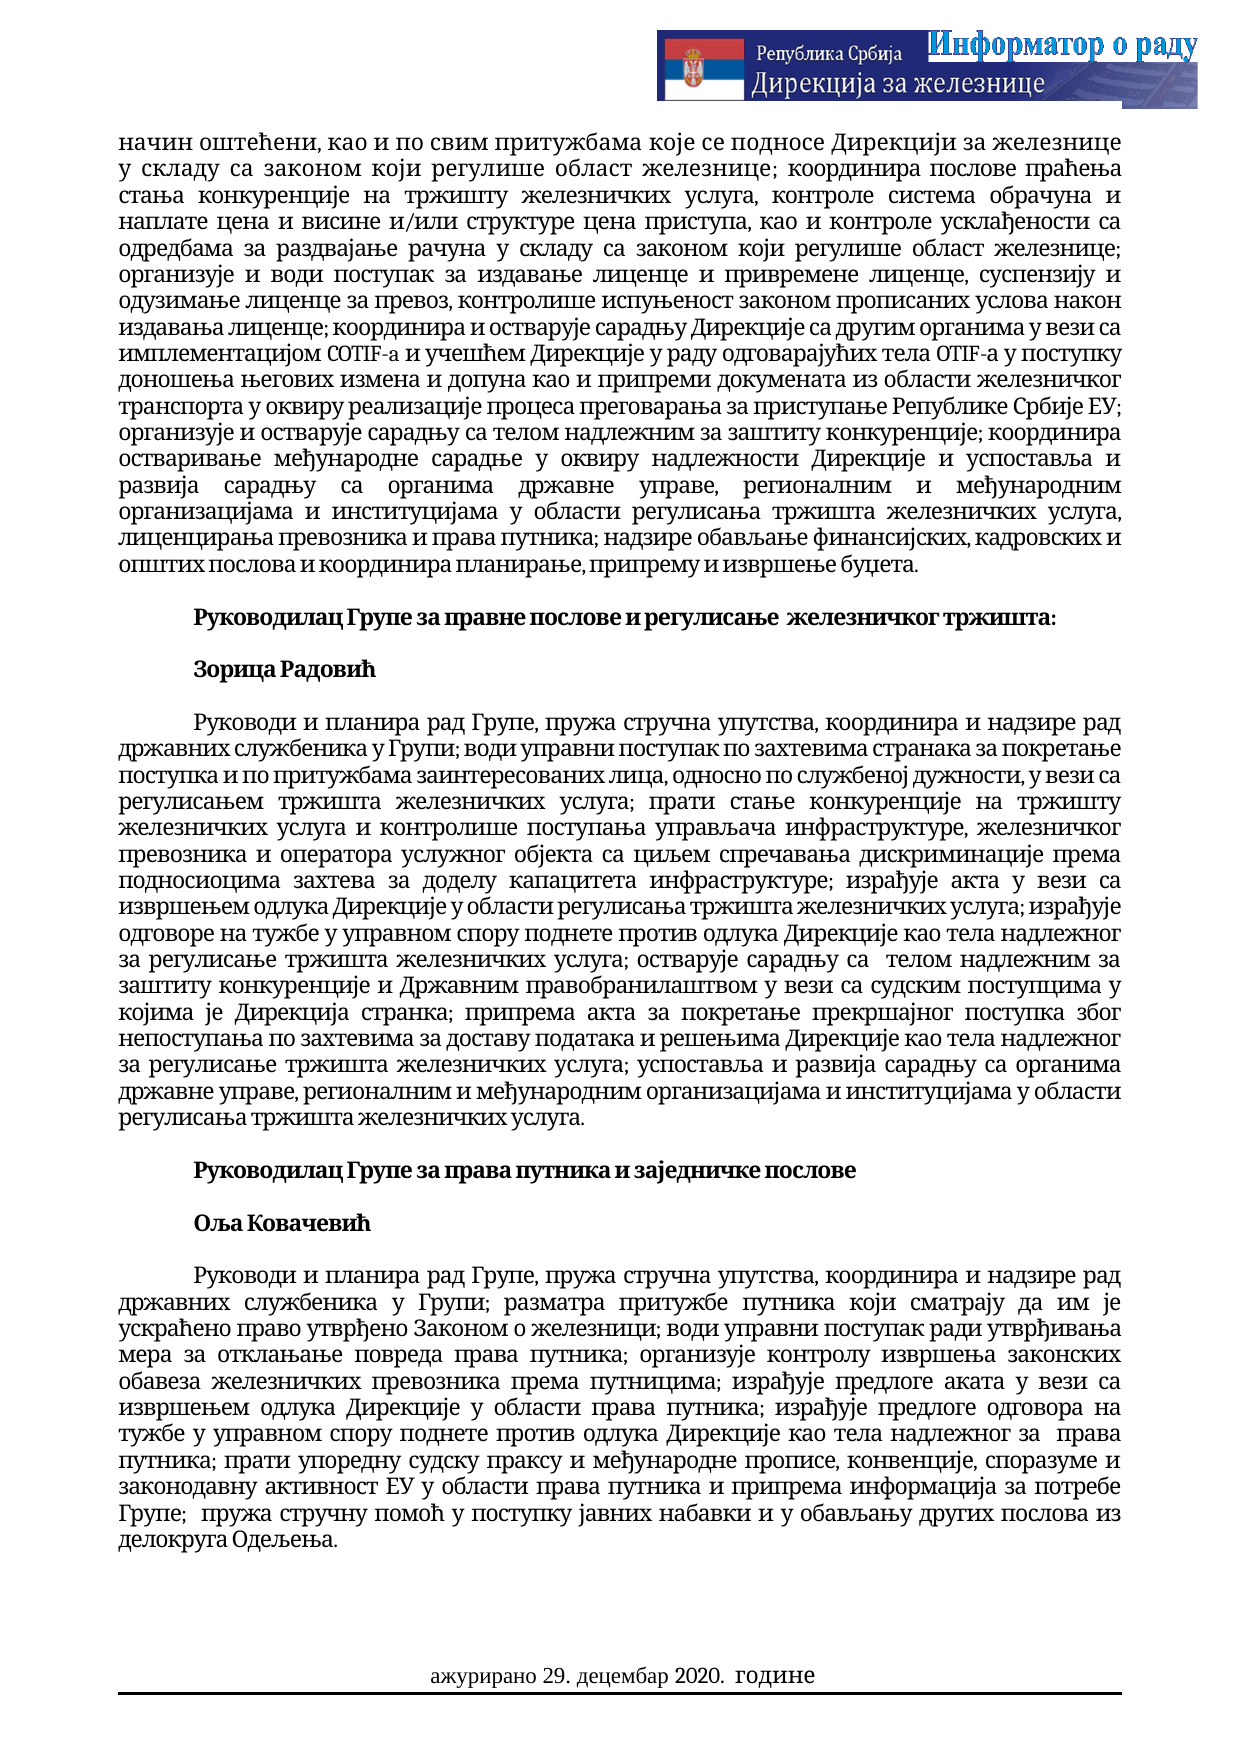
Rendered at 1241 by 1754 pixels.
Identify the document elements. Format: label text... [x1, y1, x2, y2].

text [118, 156, 1122, 578]
picture [937, 30, 943, 44]
text Руководи и планира рад Групе, пружа стручна упутства, координира и надзире рад државних службеника у Групи; разматра притужбе путника који сматрају да им је ускраћено право утврђено Законом о железници; води управни поступак ради утврђивања мера за отклањање повреда права путника; организује контролу извршења законских обавеза железничких превозника према путницима; израђује предлоге аката у вези са извршењем одлука Дирекције у области права путника; израђује предлоге одговора на тужбе у управном спору поднете против одлука Дирекције као тела надлежног за права путника; прати упоредну судску праксу и међународне прописе, конвенције, споразуме и законодавну активност ЕУ у области права путника и припрема информација за потребе Групе; пружа стручну помоћ у поступку јавних набавки и у обављању других послова из делокруга Одељења. [118, 1263, 1122, 1553]
text Руководилац Групе за правне послове и регулисање железничког тржишта: [118, 604, 1122, 631]
text Руководилац Групе за права путника и заједничке послове [118, 1158, 1122, 1184]
text Оља Ковачевић [118, 1210, 1122, 1237]
picture [657, 30, 1198, 109]
text Руководи и планира рад Групе, пружа стручна упутства, координира и надзире рад државних службеника у Групи; води управни поступак по захтевима странака за покретање поступка и по притужбама заинтересованих лица, односно по службеној дужности, у вези са регулисањем тржишта железничких услуга; прати стање конкуренције на тржишту железничких услуга и контролише поступања управљача инфраструктуре, железничког превозника и оператора услужног објекта са циљем спречавања дискриминације према подносиоцима захтева за доделу капацитета инфраструктуре; израђује акта у вези са извршењем одлука Дирекције у области регулисања тржишта железничких услуга; израђује одговоре на тужбе у управном спору поднете против одлука Дирекције као тела надлежног за регулисање тржишта железничких услуга; остварује сарадњу са телом надлежним за заштиту конкуренције и Државним правобранилаштвом у вези са судским поступцима у којима је Дирекција странка; припрема акта за покретање прекршајног поступка због непоступања по захтевима за доставу података и решењима Дирекције као тела надлежног за регулисање тржишта железничких услуга; успоставља и развија сарадњу са органима државне управе, регионалним и међународним организацијама и институцијама у области регулисања тржишта железничких услуга. [118, 710, 1122, 1131]
text Зорица Радовић [118, 657, 1122, 683]
